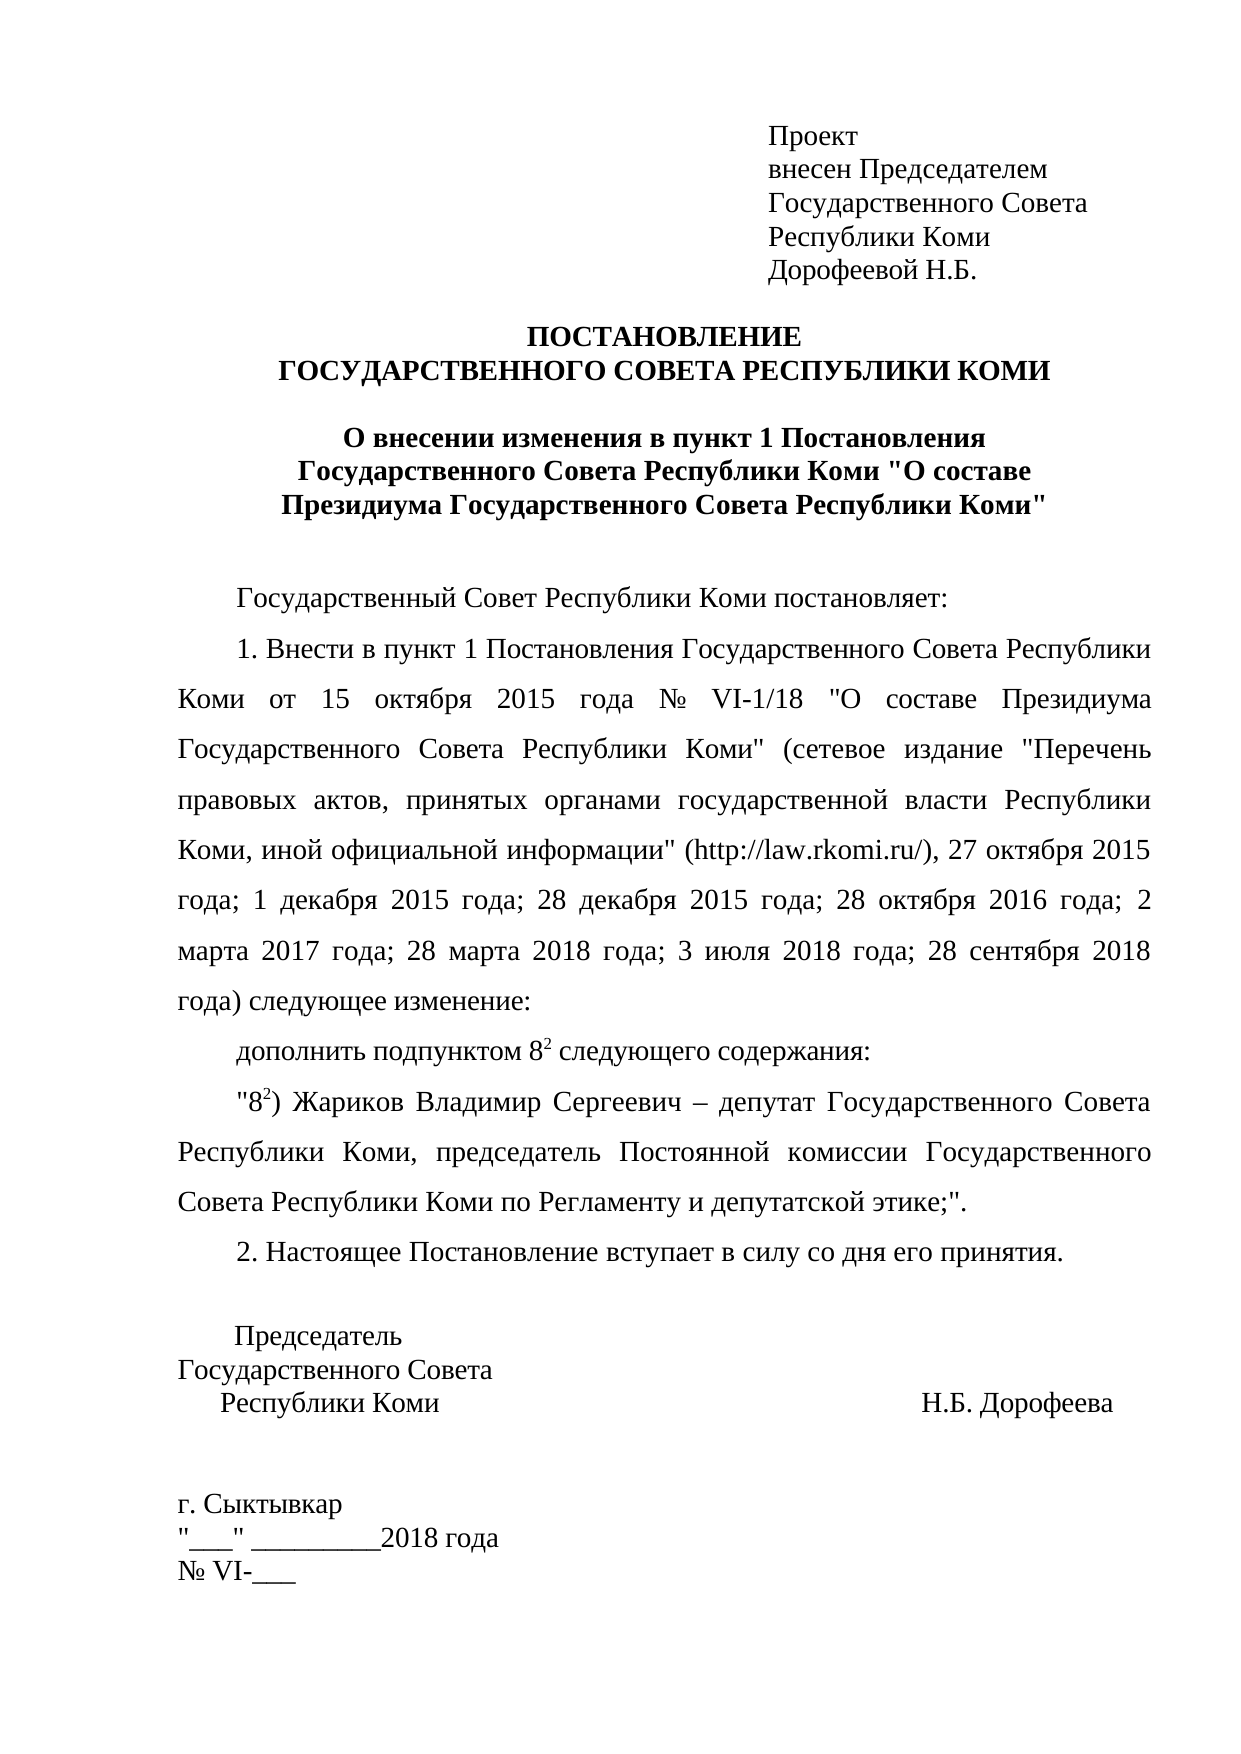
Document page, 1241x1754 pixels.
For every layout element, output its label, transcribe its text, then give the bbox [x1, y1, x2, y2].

text Республики Коми Н.Б. Дорофеева [177, 1386, 1152, 1419]
text Государственного Совета Республики Коми "О составе [177, 453, 1152, 487]
text "___" _________2018 года [177, 1520, 1152, 1553]
text № VI-___ [177, 1553, 1152, 1587]
text Проект [177, 118, 1152, 152]
text Председатель [177, 1318, 1152, 1352]
text Государственного Совета [177, 185, 1152, 219]
text Республики Коми [177, 219, 1152, 252]
text внесен Председателем [177, 152, 1152, 185]
text Дорофеевой Н.Б. [177, 252, 1152, 286]
text "82) Жариков Владимир Сергеевич – депутат Государственного Совета Республики Коми, председатель Постоянной комиссии Государственного Совета Республики Коми по Регламенту и депутатской этике;". [177, 1084, 1152, 1218]
text Государственного Совета [177, 1352, 1152, 1386]
text Государственный Совет Республики Коми постановляет: [177, 581, 1152, 614]
text дополнить подпунктом 82 следующего содержания: [177, 1033, 1152, 1067]
text 1. Внести в пункт 1 Постановления Государственного Совета Республики Коми от 15 октября 2015 года № VI-1/18 "О составе Президиума Государственного Совета Республики Коми" (сетевое издание "Перечень правовых актов, принятых органами государственной власти Республики Коми, иной официальной информации" (http://law.rkomi.ru/), 27 октября 2015 года; 1 декабря 2015 года; 28 декабря 2015 года; 28 октября 2016 года; 2 марта 2017 года; 28 марта 2018 года; 3 июля 2018 года; 28 сентября 2018 года) следующее изменение: [177, 631, 1152, 1017]
text Президиума Государственного Совета Республики Коми" [177, 487, 1152, 521]
text ПОСТАНОВЛЕНИЕ [177, 319, 1152, 353]
text г. Сыктывкар [177, 1486, 1152, 1520]
text 2. Настоящее Постановление вступает в силу со дня его принятия. [177, 1234, 1152, 1268]
text ГОСУДАРСТВЕННОГО СОВЕТА РЕСПУБЛИКИ КОМИ [177, 353, 1152, 386]
text О внесении изменения в пункт 1 Постановления [177, 420, 1152, 453]
